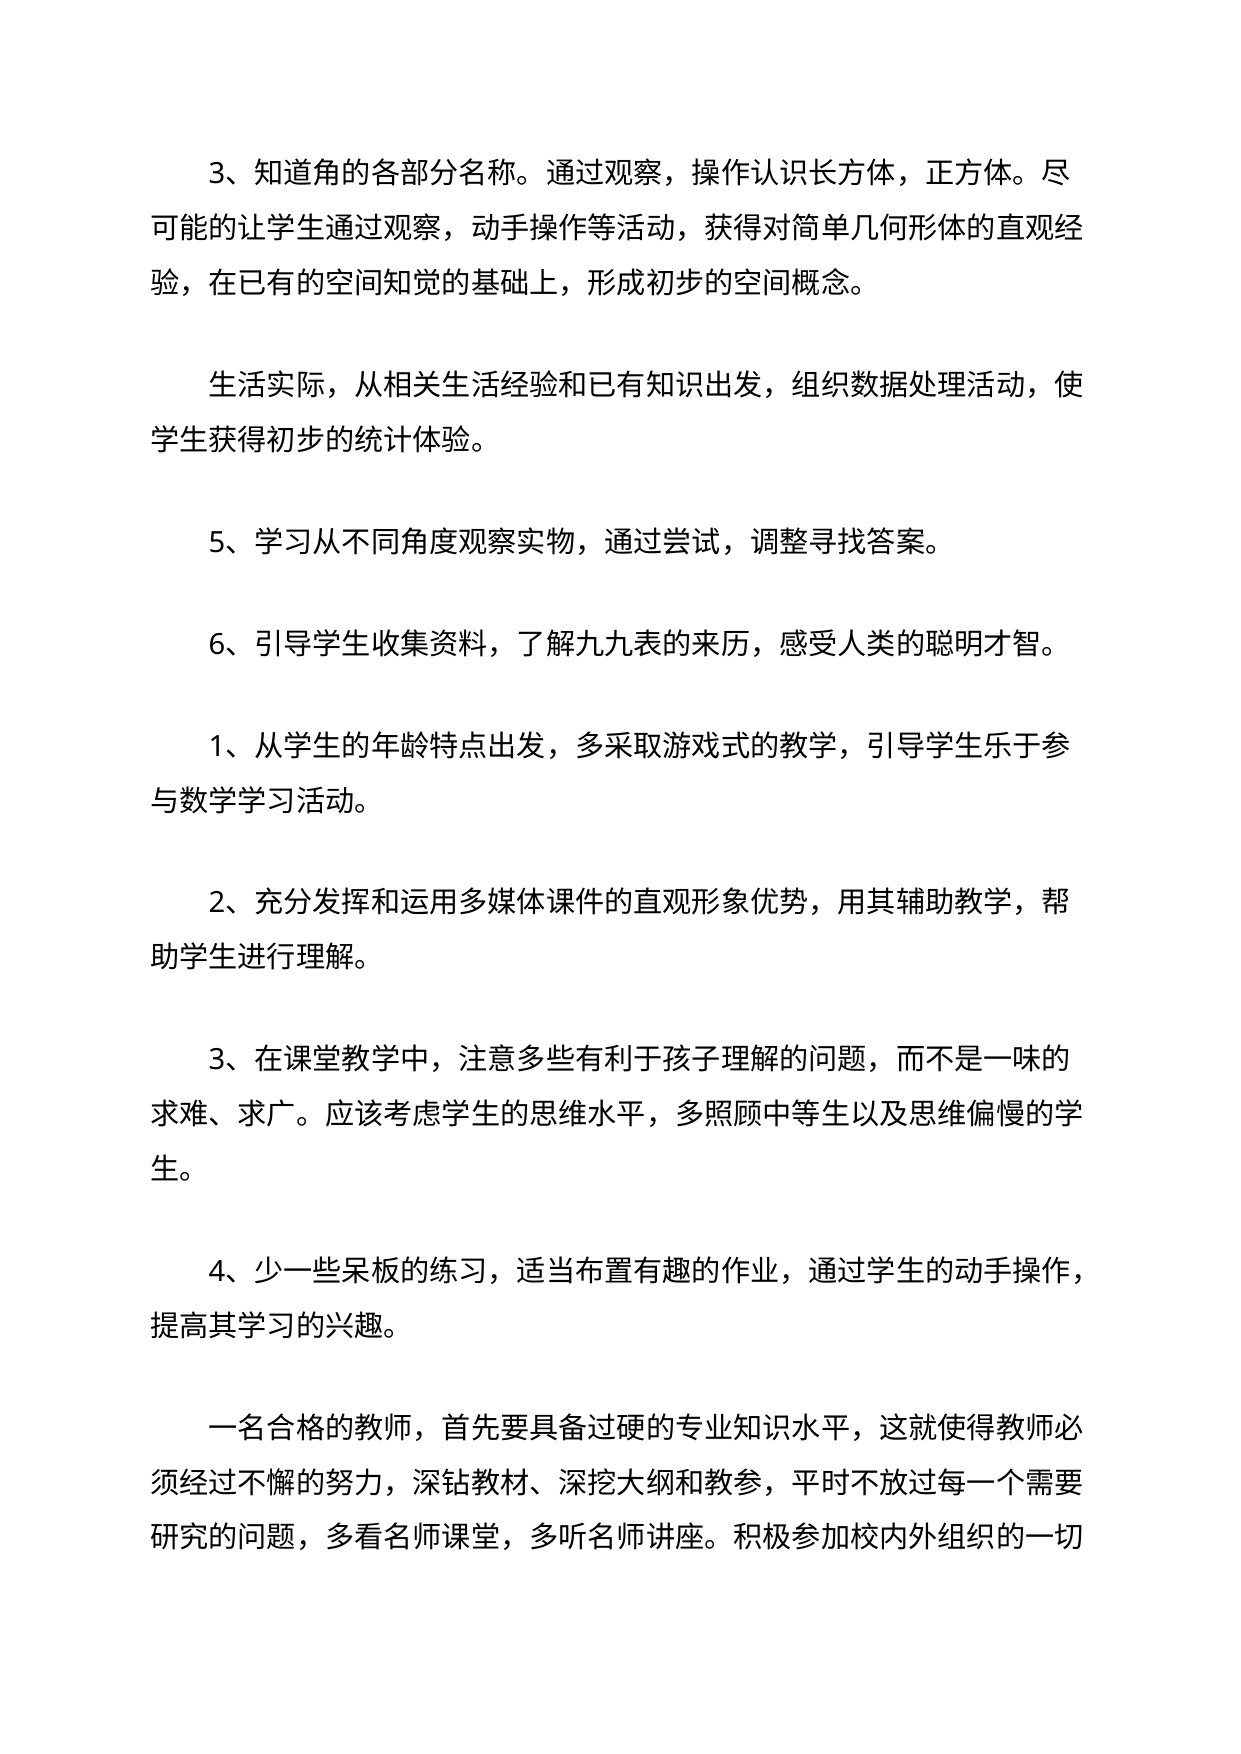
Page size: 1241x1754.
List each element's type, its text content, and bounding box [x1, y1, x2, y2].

text 4、少一些呆板的练习，适当布置有趣的作业，通过学生的动手操作，提高其学习的兴趣。 [150, 1247, 1090, 1345]
text 3、在课堂教学中，注意多些有利于孩子理解的问题，而不是一味的求难、求广。应该考虑学生的思维水平，多照顾中等生以及思维偏慢的学生。 [150, 1036, 1090, 1188]
text 生活实际，从相关生活经验和已有知识出发，组织数据处理活动，使学生获得初步的统计体验。 [150, 362, 1090, 459]
text 5、学习从不同角度观察实物，通过尝试，调整寻找答案。 [150, 518, 1090, 561]
text 6、引导学生收集资料，了解九九表的来历，感受人类的聪明才智。 [150, 620, 1090, 663]
text 2、充分发挥和运用多媒体课件的直观形象优势，用其辅助教学，帮助学生进行理解。 [150, 879, 1090, 976]
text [150, 1404, 1090, 1556]
text 1、从学生的年龄特点出发，多采取游戏式的教学，引导学生乐于参与数学学习活动。 [150, 722, 1090, 819]
text 3、知道角的各部分名称。通过观察，操作认识长方体，正方体。尽可能的让学生通过观察，动手操作等活动，获得对简单几何形体的直观经验，在已有的空间知觉的基础上，形成初步的空间概念。 [150, 150, 1090, 302]
